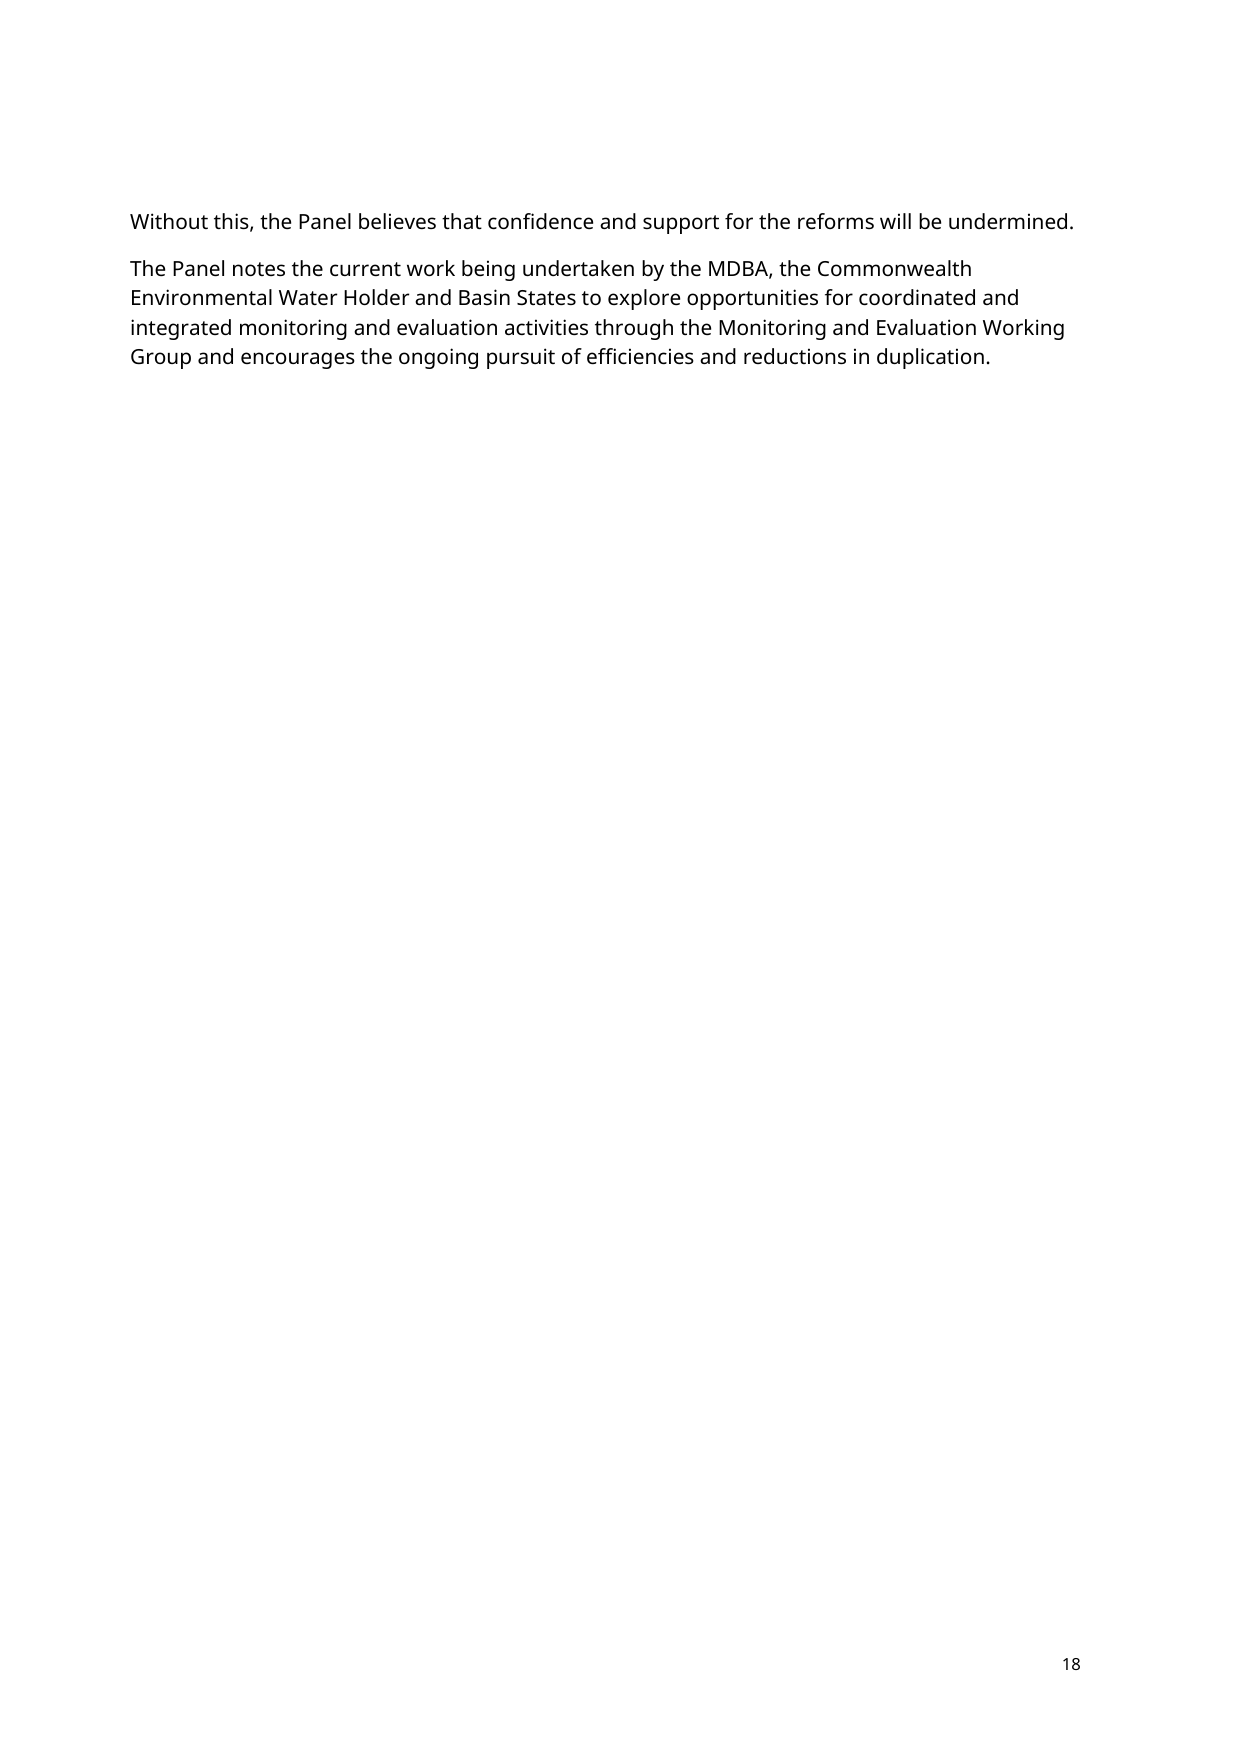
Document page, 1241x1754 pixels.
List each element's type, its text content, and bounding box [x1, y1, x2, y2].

text The Panel notes the current work being undertaken by the MDBA, the Commonwealth Environmental Water Holder and Basin States to explore opportunities for coordinated and integrated monitoring and evaluation activities through the Monitoring and Evaluation Working Group and encourages the ongoing pursuit of efficiencies and reductions in duplication. [130, 254, 1110, 370]
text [130, 207, 1110, 236]
